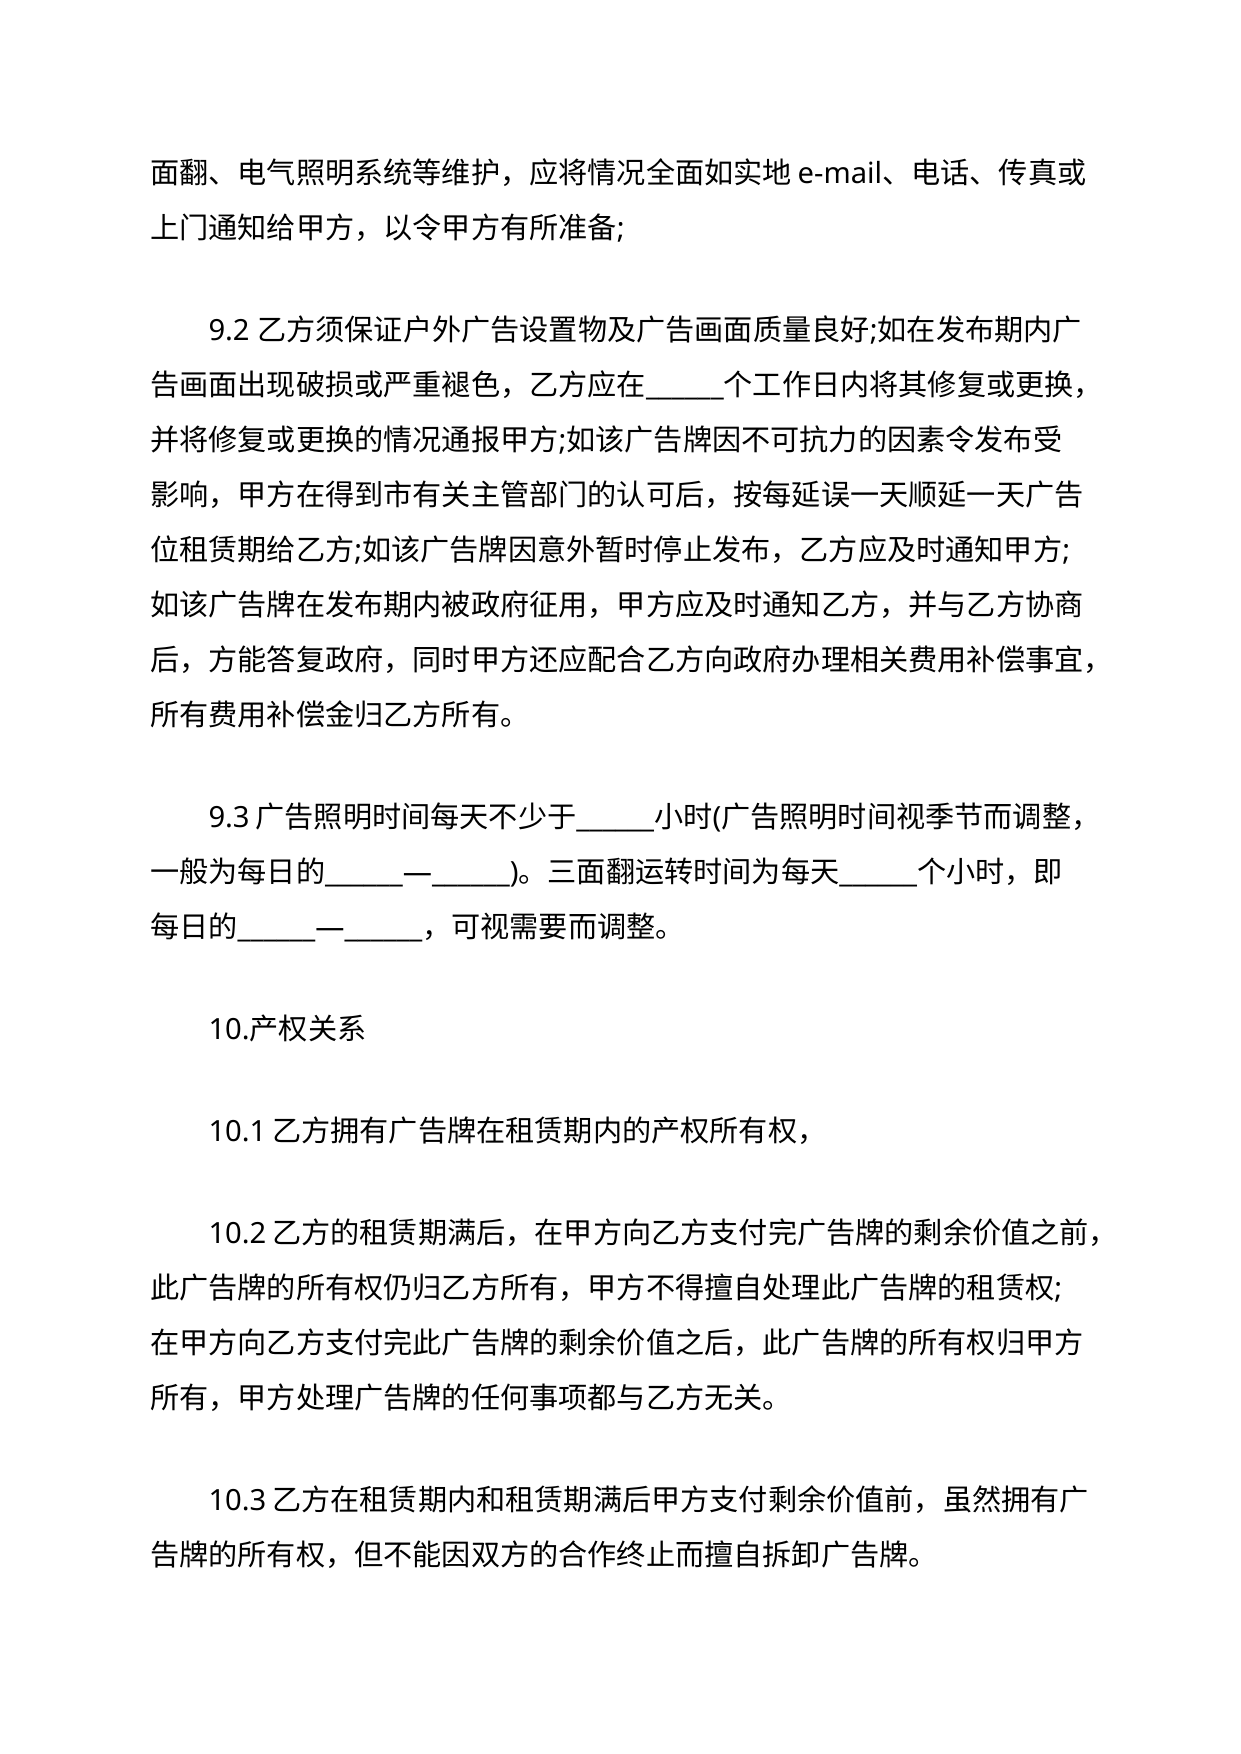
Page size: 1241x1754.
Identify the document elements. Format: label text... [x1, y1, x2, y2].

text 10.1乙方拥有广告牌在租赁期内的产权所有权， [150, 1107, 1090, 1150]
text 9.2 乙方须保证户外广告设置物及广告画面质量良好;如在发布期内广告画面出现破损或严重褪色，乙方应在______个工作日内将其修复或更换，并将修复或更换的情况通报甲方;如该广告牌因不可抗力的因素令发布受影响，甲方在得到市有关主管部门的认可后，按每延误一天顺延一天广告位租赁期给乙方;如该广告牌因意外暂时停止发布，乙方应及时通知甲方;如该广告牌在发布期内被政府征用，甲方应及时通知乙方，并与乙方协商后，方能答复政府，同时甲方还应配合乙方向政府办理相关费用补偿事宜，所有费用补偿金归乙方所有。 [150, 307, 1090, 734]
text 10.产权关系 [150, 1005, 1090, 1048]
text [150, 150, 1090, 247]
text 9.3广告照明时间每天不少于______小时(广告照明时间视季节而调整，一般为每日的______—______)。三面翻运转时间为每天______个小时，即每日的______—______，可视需要而调整。 [150, 793, 1090, 946]
text 10.2乙方的租赁期满后，在甲方向乙方支付完广告牌的剩余价值之前，此广告牌的所有权仍归乙方所有，甲方不得擅自处理此广告牌的租赁权;在甲方向乙方支付完此广告牌的剩余价值之后，此广告牌的所有权归甲方所有，甲方处理广告牌的任何事项都与乙方无关。 [150, 1209, 1090, 1417]
text 10.3乙方在租赁期内和租赁期满后甲方支付剩余价值前，虽然拥有广告牌的所有权，但不能因双方的合作终止而擅自拆卸广告牌。 [150, 1476, 1090, 1573]
